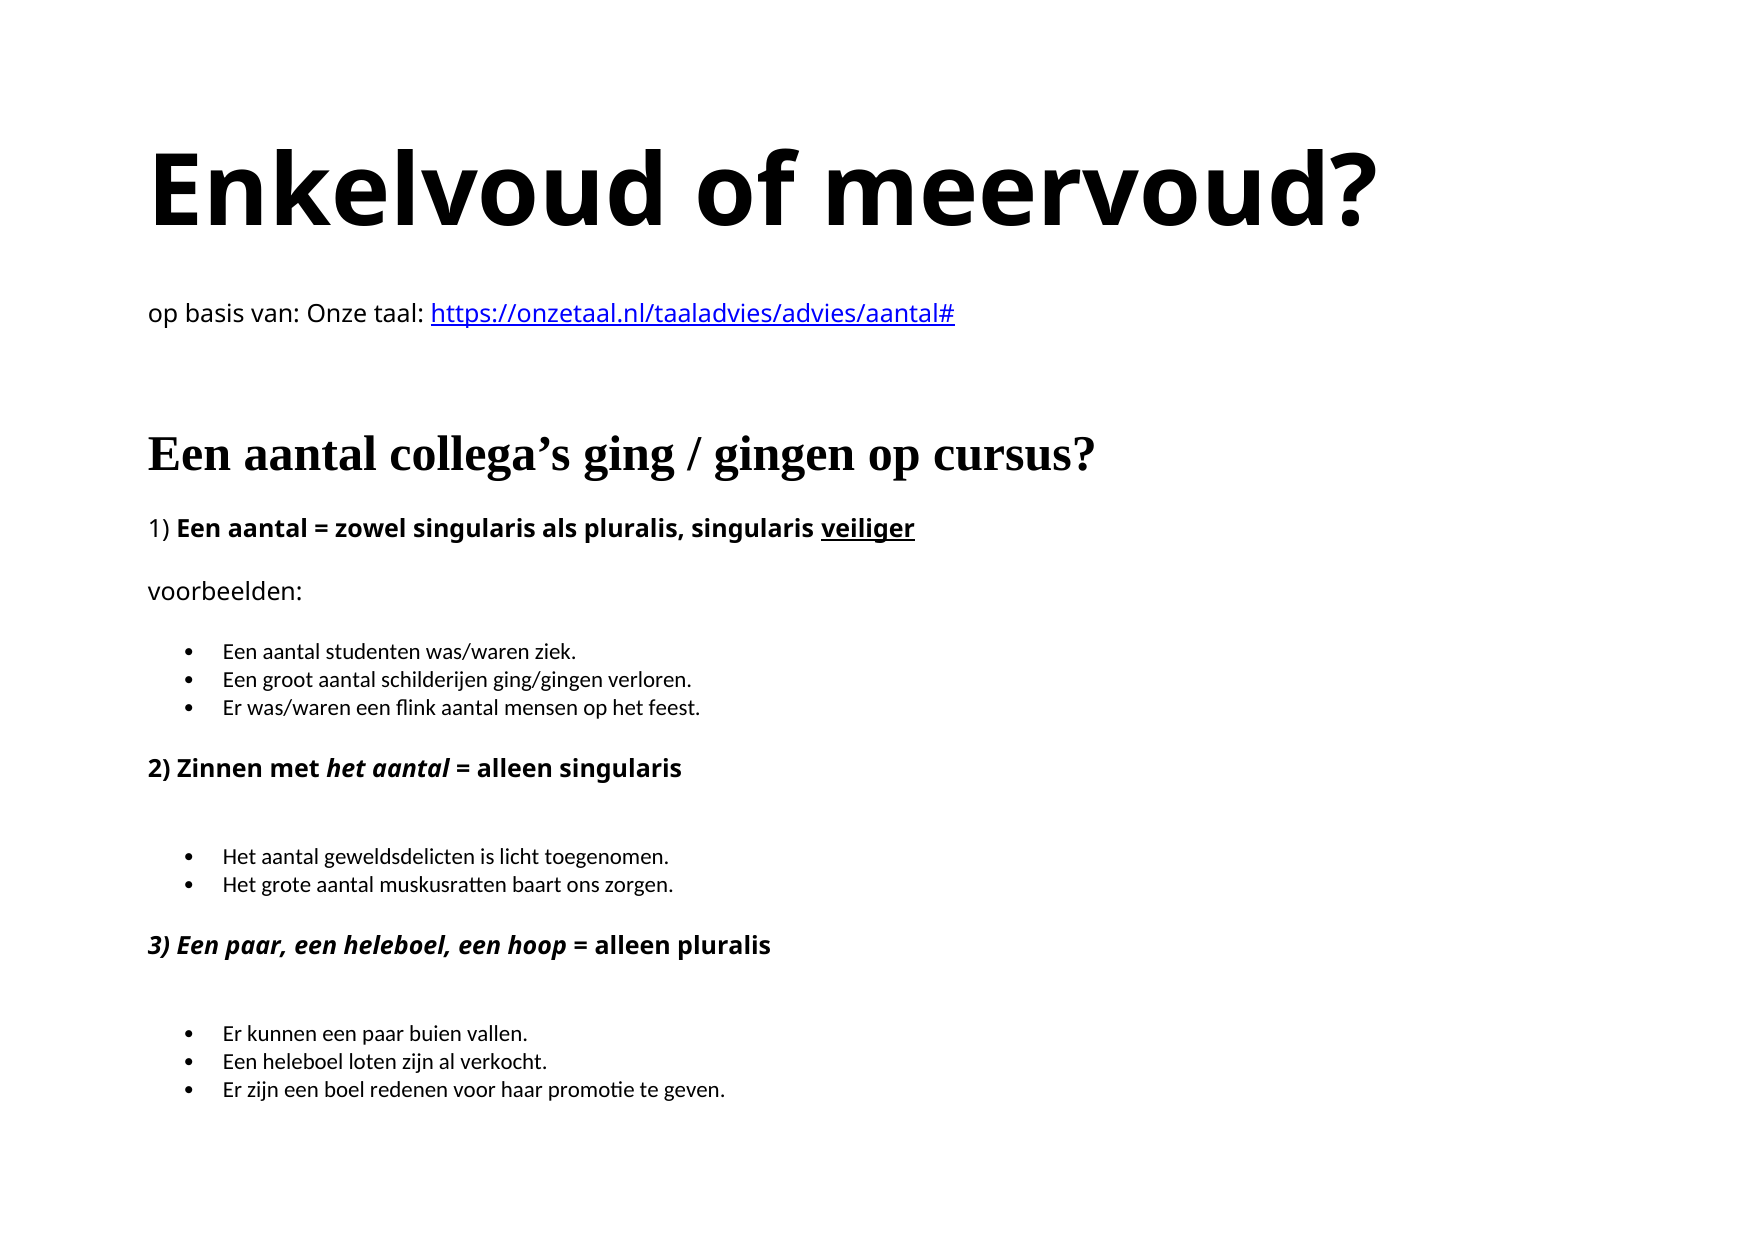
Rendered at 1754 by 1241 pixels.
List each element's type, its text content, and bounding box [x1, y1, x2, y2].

list Er zijn een boel redenen voor haar promotie te geven. [185, 1076, 1636, 1103]
list Het grote aantal muskusratten baart ons zorgen. [185, 870, 1636, 898]
list Het aantal geweldsdelicten is licht toegenomen. [185, 842, 1636, 870]
list Een aantal studenten was/waren ziek. [185, 637, 1636, 665]
text Enkelvoud of meervoud? [148, 118, 1636, 254]
text 2) Zinnen met het aantal = alleen singularis [148, 750, 1636, 813]
text op basis van: Onze taal: https://onzetaal.nl/taaladvies/advies/aantal# [148, 296, 1636, 330]
text 3) Een paar, een heleboel, een hoop = alleen pluralis [148, 927, 1636, 990]
list Een heleboel loten zijn al verkocht. [185, 1047, 1636, 1076]
subtitle voorbeelden: [148, 574, 1636, 608]
subtitle 1) Een aantal = zowel singularis als pluralis, singularis veiliger [148, 511, 1636, 545]
list Er kunnen een paar buien vallen. [185, 1019, 1636, 1047]
subtitle Een aantal collega’s ging / gingen op cursus? [148, 424, 1636, 481]
list Een groot aantal schilderijen ging/gingen verloren. [185, 665, 1636, 693]
list Er was/waren een flink aantal mensen op het feest. [185, 693, 1636, 721]
